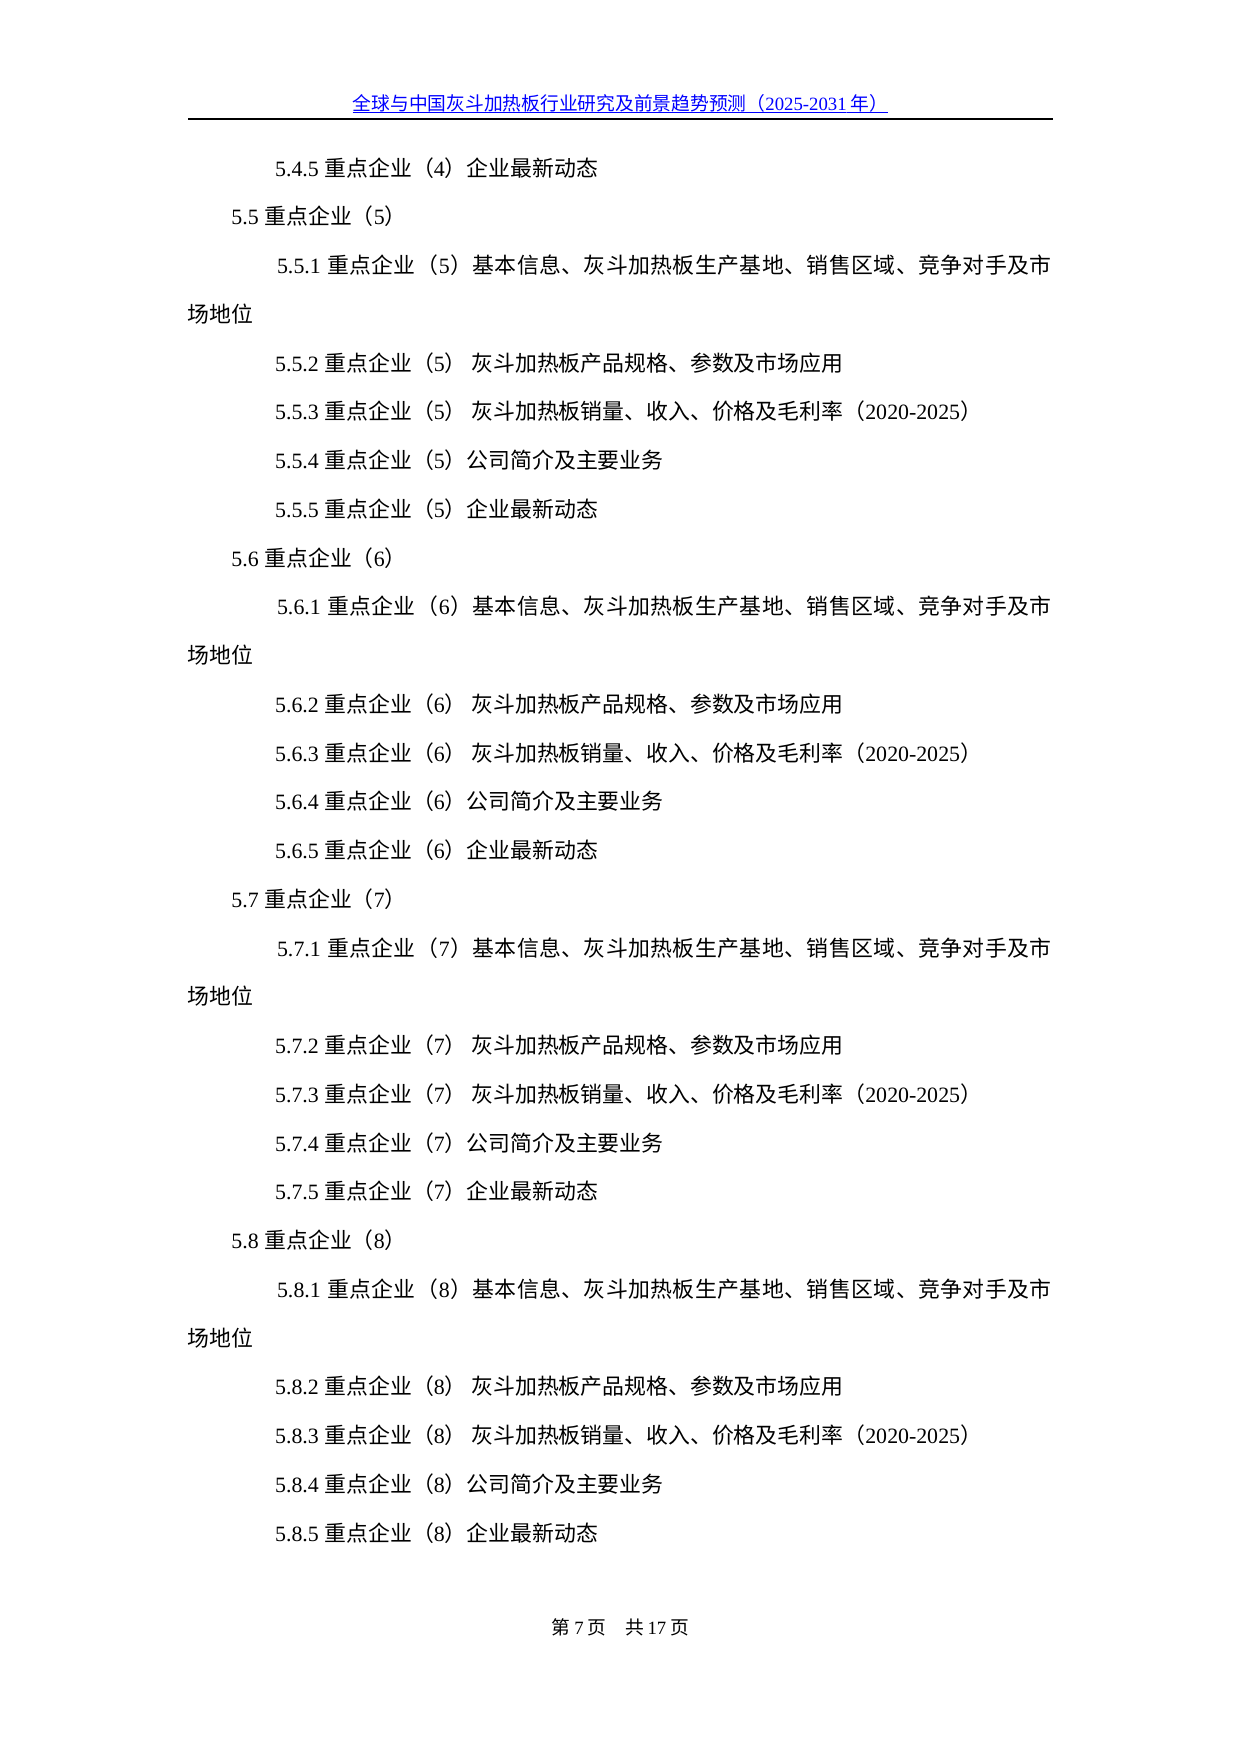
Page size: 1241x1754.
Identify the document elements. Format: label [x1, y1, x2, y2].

text [187, 150, 1053, 1548]
